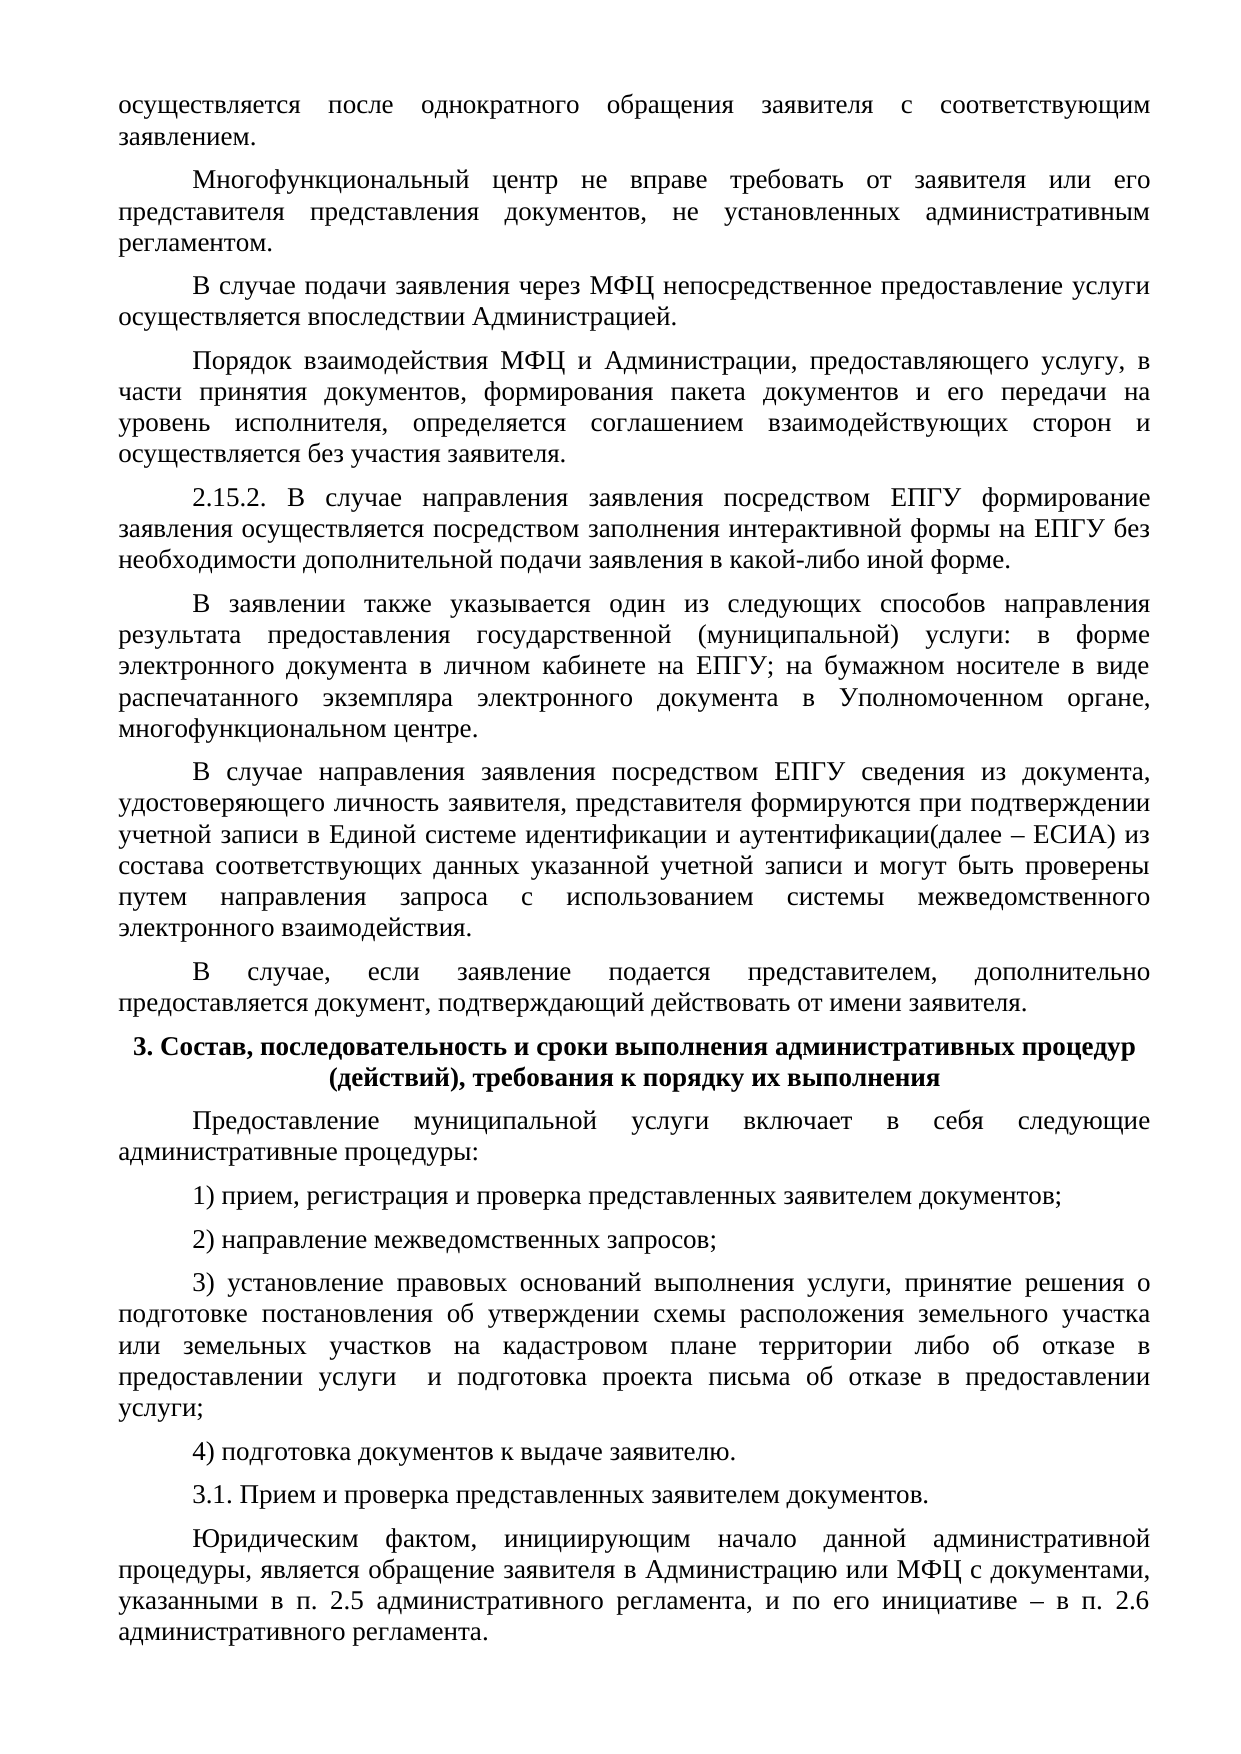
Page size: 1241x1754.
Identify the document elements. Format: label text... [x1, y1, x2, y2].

text 3) установление правовых оснований выполнения услуги, принятие решения о подготовке постановления об утверждении схемы расположения земельного участка или земельных участков на кадастровом плане территории либо об отказе в предоставлении услуги и подготовка проекта письма об отказе в предоставлении услуги; [118, 1266, 1152, 1422]
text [118, 89, 1152, 151]
text 1) прием, регистрация и проверка представленных заявителем документов; [118, 1179, 1152, 1210]
text В случае направления заявления посредством ЕПГУ сведения из документа, удостоверяющего личность заявителя, представителя формируются при подтверждении учетной записи в Единой системе идентификации и аутентификации(далее – ЕСИА) из состава соответствующих данных указанной учетной записи и могут быть проверены путем направления запроса с использованием системы межведомственного электронного взаимодействия. [118, 755, 1152, 942]
text 3. Состав, последовательность и сроки выполнения административных процедур (действий), требования к порядку их выполнения [118, 1029, 1152, 1092]
text Порядок взаимодействия МФЦ и Администрации, предоставляющего услугу, в части принятия документов, формирования пакета документов и его передачи на уровень исполнителя, определяется соглашением взаимодействующих сторон и осуществляется без участия заявителя. [118, 344, 1152, 469]
text В заявлении также указывается один из следующих способов направления результата предоставления государственной (муниципальной) услуги: в форме электронного документа в личном кабинете на ЕПГУ; на бумажном носителе в виде распечатанного экземпляра электронного документа в Уполномоченном органе, многофункциональном центре. [118, 587, 1152, 743]
text Многофункциональный центр не вправе требовать от заявителя или его представителя представления документов, не установленных административным регламентом. [118, 163, 1152, 257]
text 2.15.2. В случае направления заявления посредством ЕПГУ формирование заявления осуществляется посредством заполнения интерактивной формы на ЕПГУ без необходимости дополнительной подачи заявления в какой-либо иной форме. [118, 481, 1152, 575]
text В случае подачи заявления через МФЦ непосредственное предоставление услуги осуществляется впоследствии Администрацией. [118, 269, 1152, 332]
text Юридическим фактом, инициирующим начало данной административной процедуры, является обращение заявителя в Администрацию или МФЦ с документами, указанными в п. 2.5 административного регламента, и по его инициативе – в п. 2.6 административного регламента. [118, 1522, 1152, 1647]
text 2) направление межведомственных запросов; [118, 1223, 1152, 1254]
text 3.1. Прием и проверка представленных заявителем документов. [118, 1478, 1152, 1509]
text Предоставление муниципальной услуги включает в себя следующие административные процедуры: [118, 1104, 1152, 1167]
text 4) подготовка документов к выдаче заявителю. [118, 1435, 1152, 1466]
text В случае, если заявление подается представителем, дополнительно предоставляется документ, подтверждающий действовать от имени заявителя. [118, 955, 1152, 1017]
